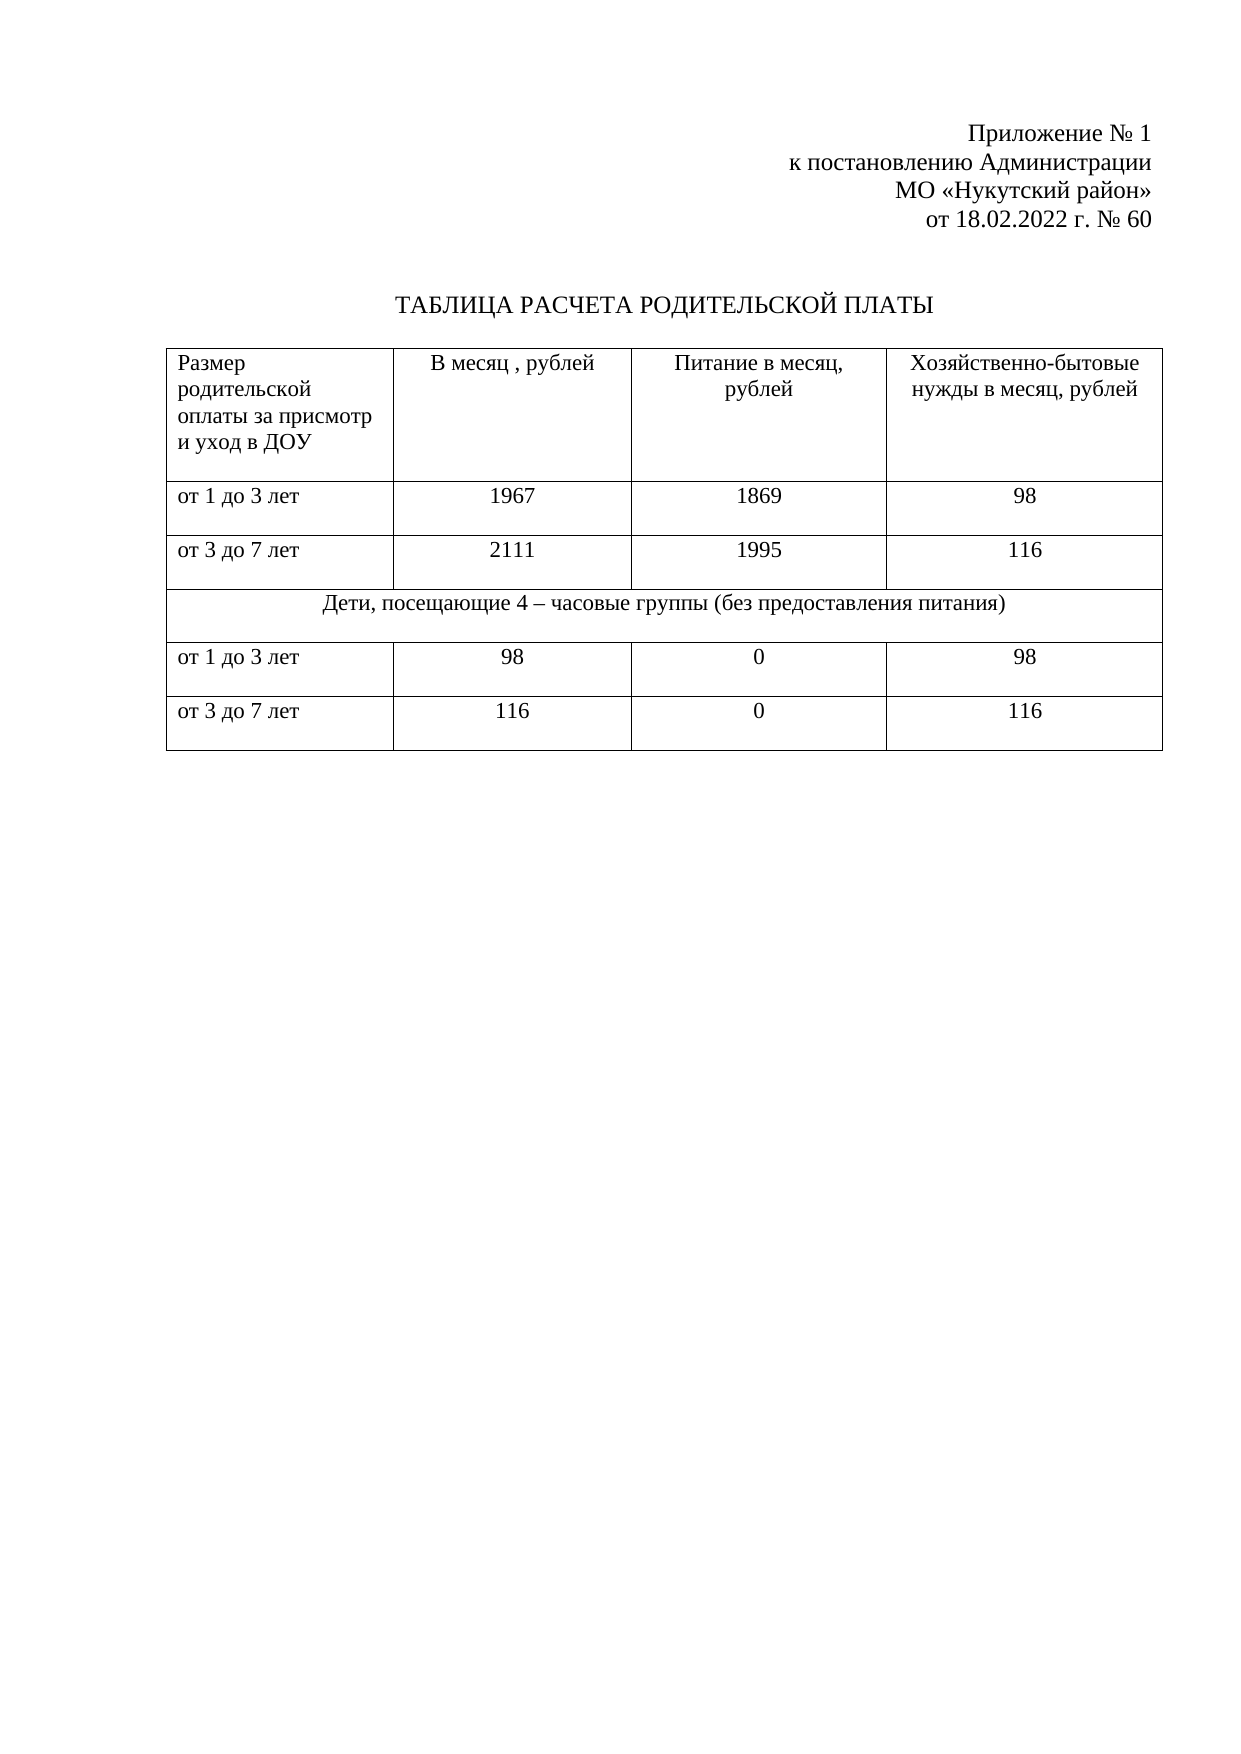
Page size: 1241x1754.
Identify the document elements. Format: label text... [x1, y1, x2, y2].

table_cell 116 [887, 697, 1162, 750]
text от 18.02.2022 г. № 60 [177, 204, 1152, 233]
table_cell от 3 до 7 лет [167, 697, 393, 750]
table_cell 0 [632, 697, 886, 750]
table_header Хозяйственно-бытовые нужды в месяц, рублей [887, 349, 1162, 481]
text МО «Нукутский район» [177, 176, 1152, 204]
table_cell 116 [394, 697, 631, 750]
table_cell 1869 [632, 482, 886, 535]
table_header В месяц , рублей [394, 349, 631, 481]
table_cell 98 [887, 482, 1162, 535]
table_cell 116 [887, 536, 1162, 588]
table_cell от 1 до 3 лет [167, 482, 393, 535]
table_cell 0 [632, 643, 886, 696]
table_header Питание в месяц, рублей [632, 349, 886, 481]
table_header Размер родительской оплаты за присмотр и уход в ДОУ [167, 349, 393, 481]
text к постановлению Администрации [177, 147, 1152, 176]
table_cell от 3 до 7 лет [167, 536, 393, 588]
text Приложение № 1 [177, 118, 1152, 147]
table_cell 98 [394, 643, 631, 696]
table_cell 1967 [394, 482, 631, 535]
text ТАБЛИЦА РАСЧЕТА РОДИТЕЛЬСКОЙ ПЛАТЫ [177, 291, 1152, 319]
table_cell Дети, посещающие 4 – часовые группы (без предоставления питания) [167, 590, 1162, 642]
table_cell 1995 [632, 536, 886, 588]
table_cell 2111 [394, 536, 631, 588]
table_cell 98 [887, 643, 1162, 696]
table_cell от 1 до 3 лет [167, 643, 393, 696]
